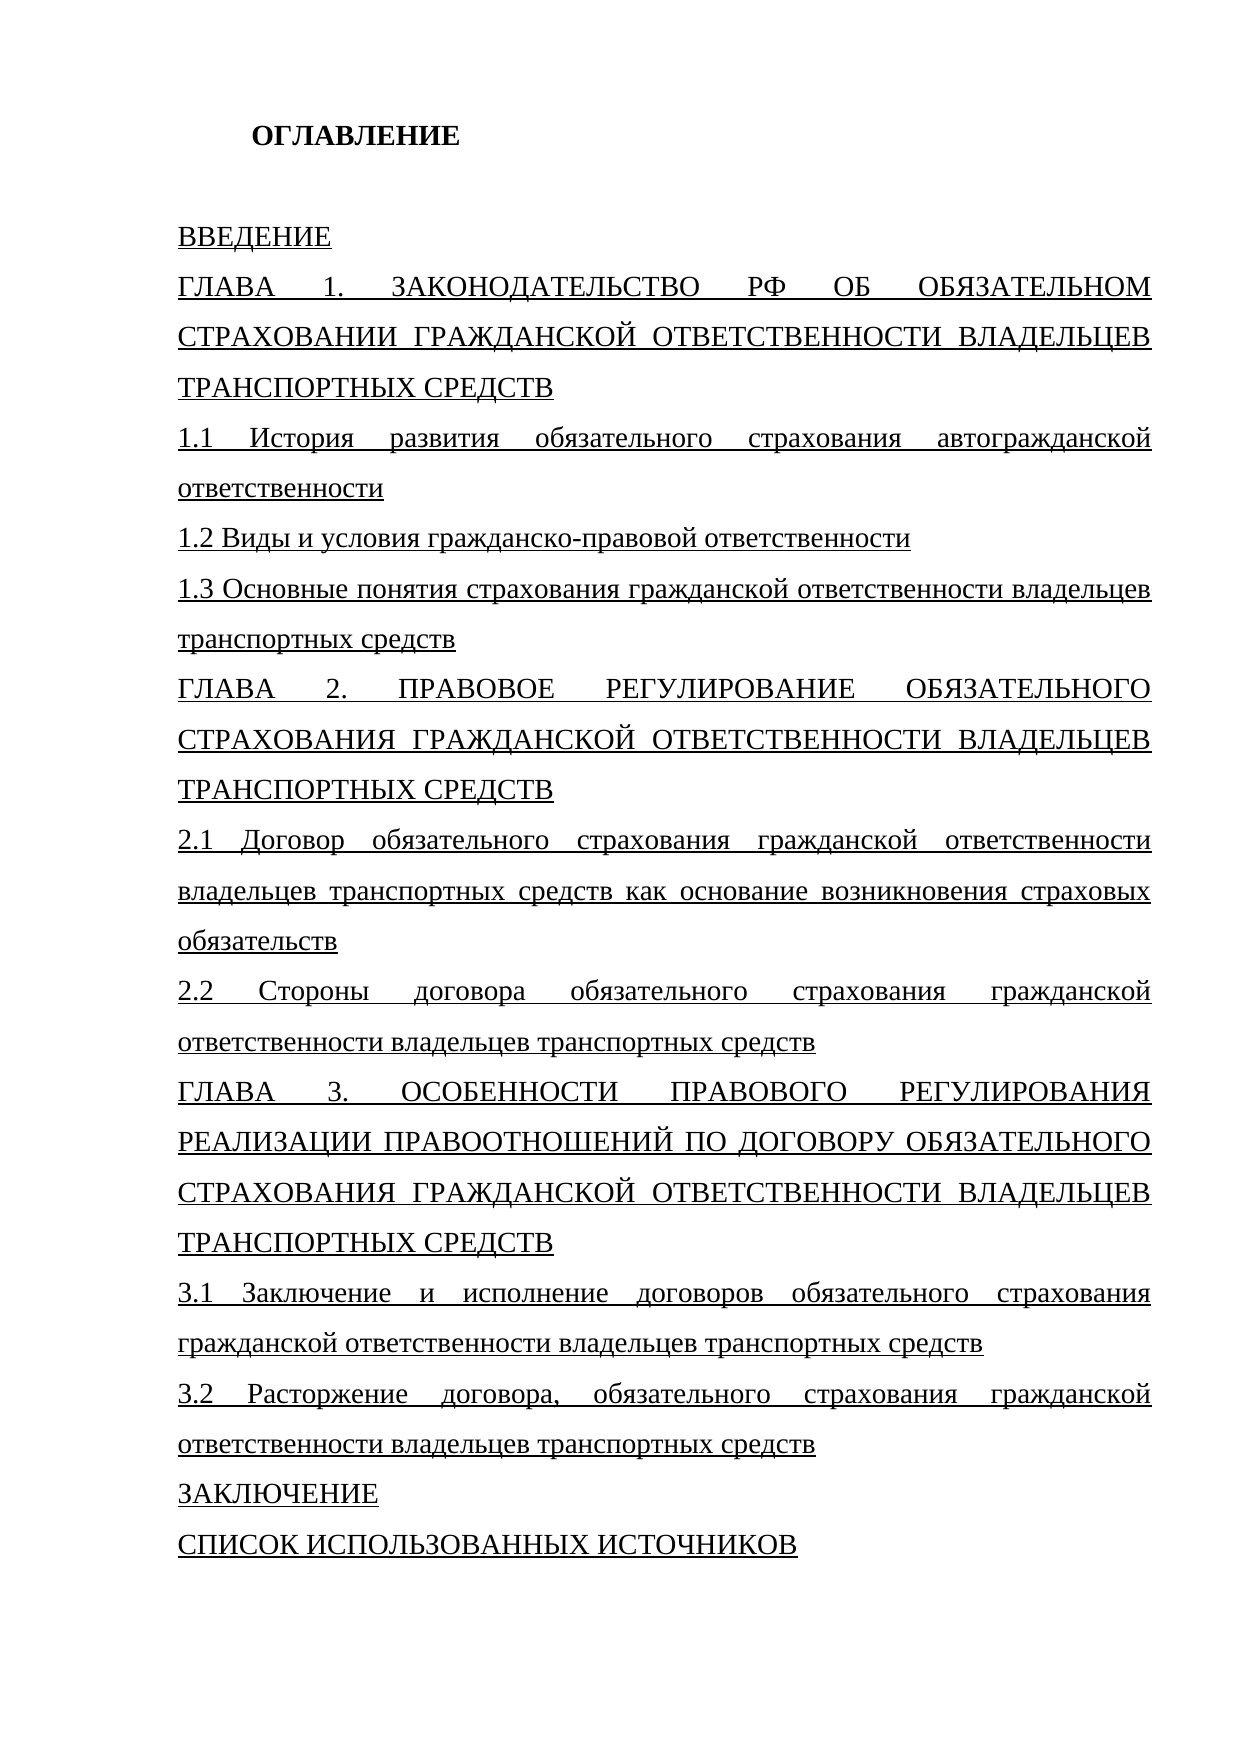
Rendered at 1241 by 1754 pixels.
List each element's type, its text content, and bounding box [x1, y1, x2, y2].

text 2.2 Стороны договора обязательного страхования гражданской ответственности владельцев транспортных средств [177, 973, 1152, 1003]
text ГЛАВА 2. Правовое регулирование обязательного страхования гражданской ответственности владельцев транспортных средств [177, 752, 1152, 806]
text ГЛАВА 1. Законодательство РФ об обязательном страховании гражданской ответственности владельцев транспортных средств [177, 299, 1152, 348]
text 2.1 Договор обязательного страхования гражданской ответственности владельцев транспортных средств как основание возникновения страховых обязательств [177, 822, 1152, 851]
text ГЛАВА 3. Особенности правового регулирования реализации правоотношений по договору обязательного страхования гражданской ответственности владельцев транспортных средств [177, 1074, 1152, 1103]
text 3.1 Заключение и исполнение договоров обязательного страхования гражданской ответственности владельцев транспортных средств [177, 1275, 1152, 1359]
text ОГЛАВЛЕНИЕ [177, 118, 1152, 152]
text СПИСОК ИСПОЛЬЗОВАННЫХ ИСТОЧНИКОВ [177, 1527, 1152, 1560]
text 1.1 История развития обязательного страхования автогражданской ответственности [177, 450, 1152, 504]
text ГЛАВА 3. Особенности правового регулирования реализации правоотношений по договору обязательного страхования гражданской ответственности владельцев транспортных средств [177, 1205, 1152, 1258]
text ВВЕДЕНИЕ [177, 219, 1152, 252]
text 1.2 Виды и условия гражданско-правовой ответственности [177, 521, 1152, 554]
text 3.2 Расторжение договора, обязательного страхования гражданской ответственности владельцев транспортных средств [177, 1376, 1152, 1405]
text 3.2 Расторжение договора, обязательного страхования гражданской ответственности владельцев транспортных средств [177, 1406, 1152, 1460]
text ГЛАВА 1. Законодательство РФ об обязательном страховании гражданской ответственности владельцев транспортных средств [177, 349, 1152, 403]
text 2.1 Договор обязательного страхования гражданской ответственности владельцев транспортных средств как основание возникновения страховых обязательств [177, 852, 1152, 957]
text 2.2 Стороны договора обязательного страхования гражданской ответственности владельцев транспортных средств [177, 1004, 1152, 1057]
text ЗАКЛЮЧЕНИЕ [177, 1477, 1152, 1510]
text ГЛАВА 2. Правовое регулирование обязательного страхования гражданской ответственности владельцев транспортных средств [177, 702, 1152, 751]
text ГЛАВА 3. Особенности правового регулирования реализации правоотношений по договору обязательного страхования гражданской ответственности владельцев транспортных средств [177, 1104, 1152, 1153]
text 1.3 Основные понятия страхования гражданской ответственности владельцев транспортных средств [177, 601, 1152, 655]
text ГЛАВА 3. Особенности правового регулирования реализации правоотношений по договору обязательного страхования гражданской ответственности владельцев транспортных средств [177, 1154, 1152, 1204]
text 1.1 История развития обязательного страхования автогражданской ответственности [177, 420, 1152, 449]
text ГЛАВА 2. Правовое регулирование обязательного страхования гражданской ответственности владельцев транспортных средств [177, 672, 1152, 701]
text 1.3 Основные понятия страхования гражданской ответственности владельцев транспортных средств [177, 571, 1152, 600]
text ГЛАВА 1. Законодательство РФ об обязательном страховании гражданской ответственности владельцев транспортных средств [177, 269, 1152, 298]
